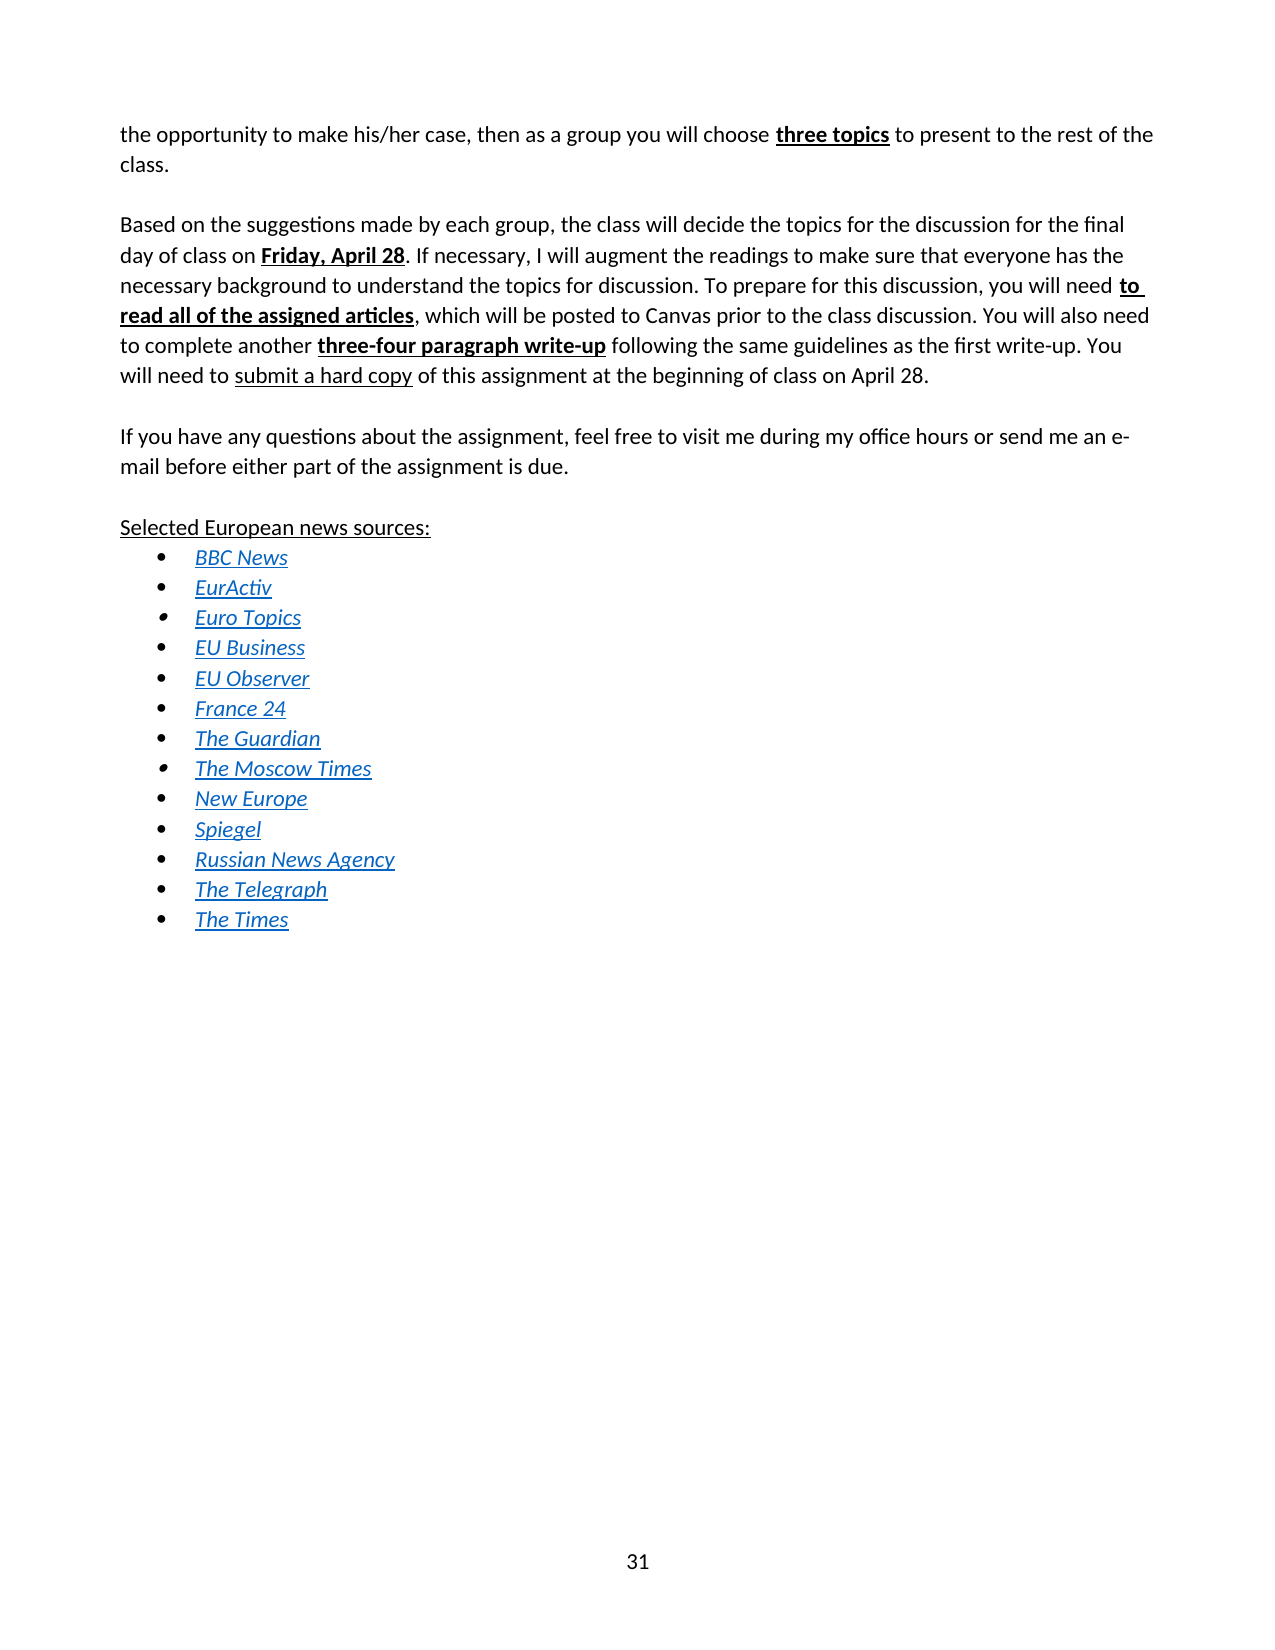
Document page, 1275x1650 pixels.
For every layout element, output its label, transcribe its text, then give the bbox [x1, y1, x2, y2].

list Russian News Agency [157, 845, 1155, 873]
list France 24 [157, 694, 1155, 722]
list EurActiv [157, 573, 1155, 601]
list The Times [157, 905, 1155, 933]
text Selected European news sources: [120, 513, 1155, 541]
list The Guardian [157, 724, 1155, 752]
list The Moscow Times [157, 754, 1155, 782]
list The Telegraph [157, 875, 1155, 903]
text If you have any questions about the assignment, feel free to visit me during my office hours or send me an e-mail before either part of the assignment is due. [120, 422, 1155, 480]
list BBC News [157, 543, 1155, 571]
list Euro Topics [157, 603, 1155, 631]
list New Europe [157, 784, 1155, 813]
list EU Business [157, 633, 1155, 662]
list EU Observer [157, 664, 1155, 692]
list Spiegel [157, 815, 1155, 843]
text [120, 120, 1155, 178]
text Based on the suggestions made by each group, the class will decide the topics for the discussion for the final day of class on Friday, April 28. If necessary, I will augment the readings to make sure that everyone has the necessary background to understand the topics for discussion. To prepare for this discussion, you will need to read all of the assigned articles, which will be posted to Canvas prior to the class discussion. You will also need to complete another three-four paragraph write-up following the same guidelines as the first write-up. You will need to submit a hard copy of this assignment at the beginning of class on April 28. [120, 211, 1155, 390]
